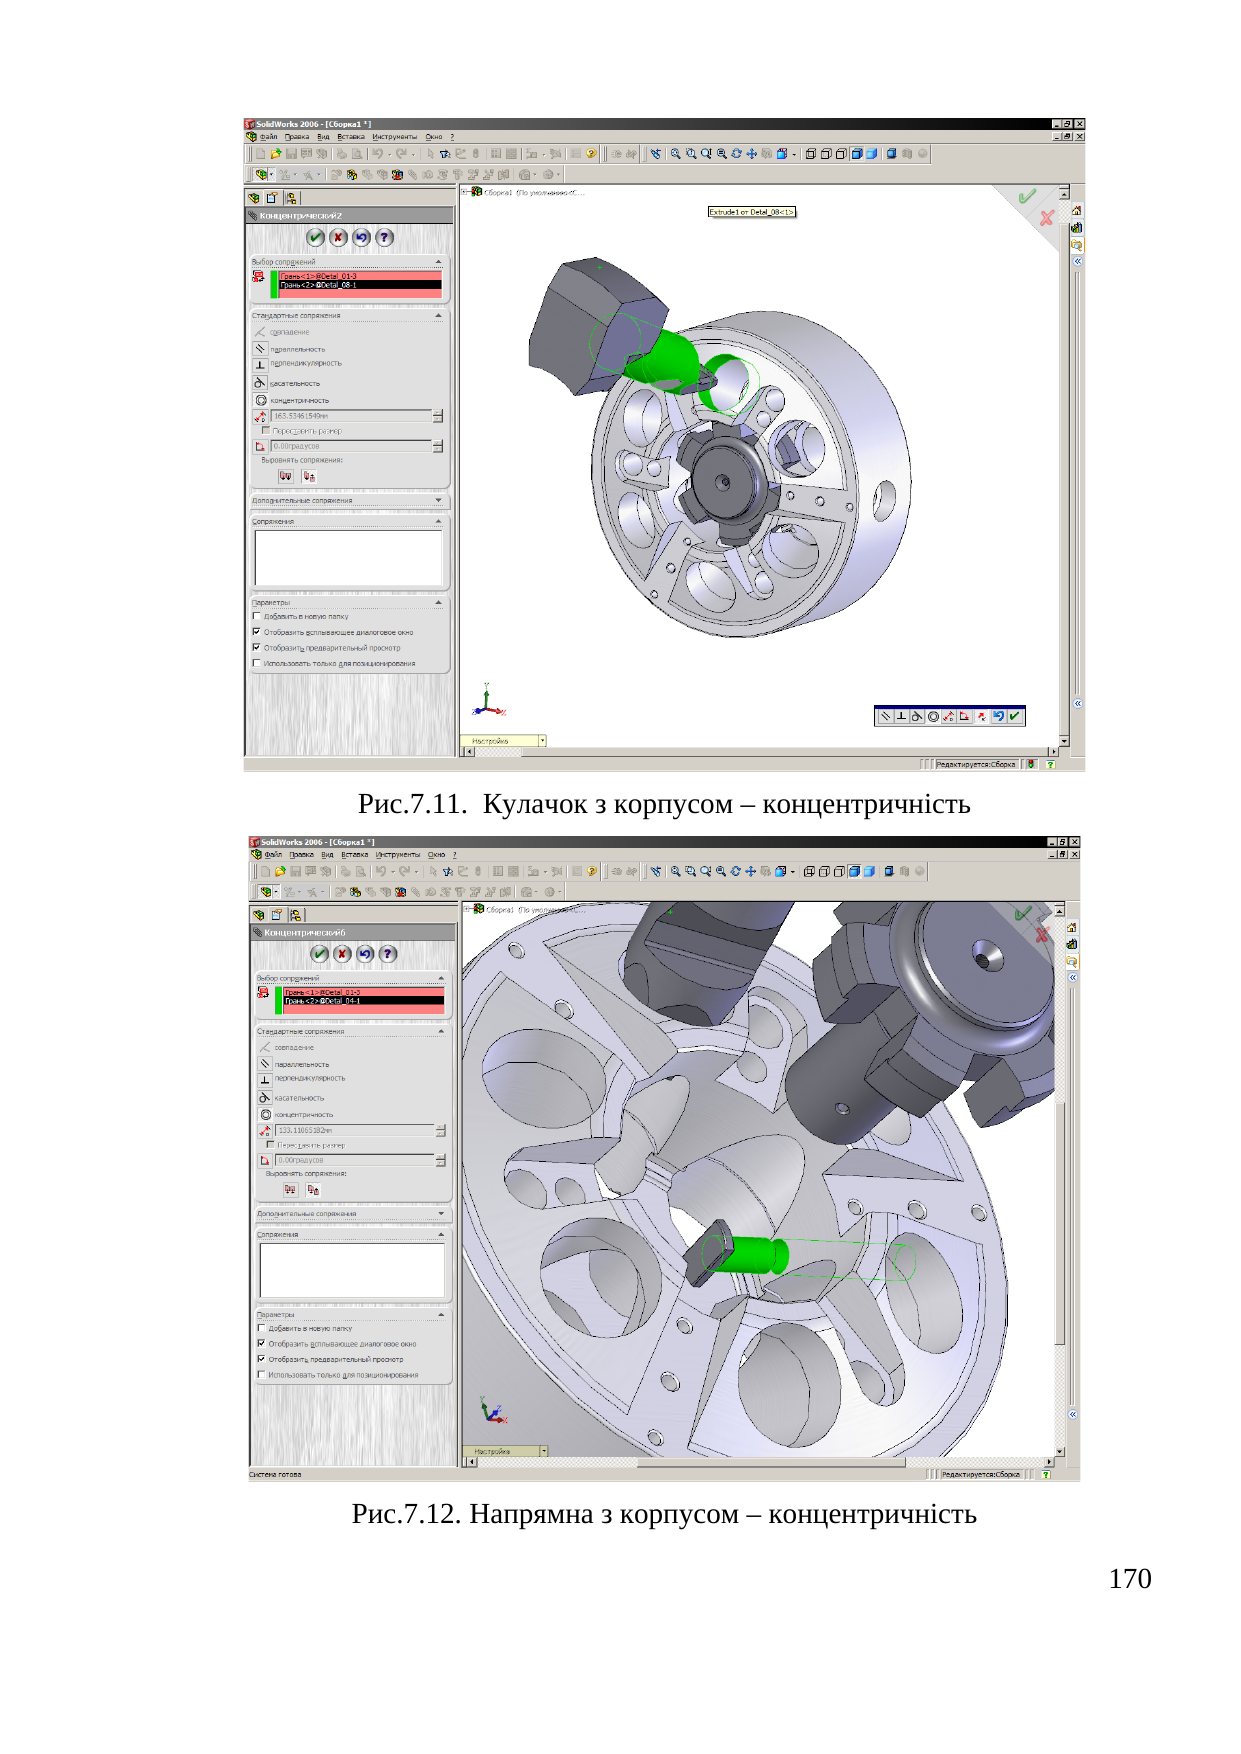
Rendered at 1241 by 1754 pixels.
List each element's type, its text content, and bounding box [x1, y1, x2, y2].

picture [248, 836, 1081, 1482]
text Рис.7.12. Напрямна з корпусом – концентричність [177, 1496, 1152, 1530]
picture [243, 118, 1086, 772]
text Рис.7.11. Кулачок з корпусом – концентричність [177, 786, 1152, 820]
